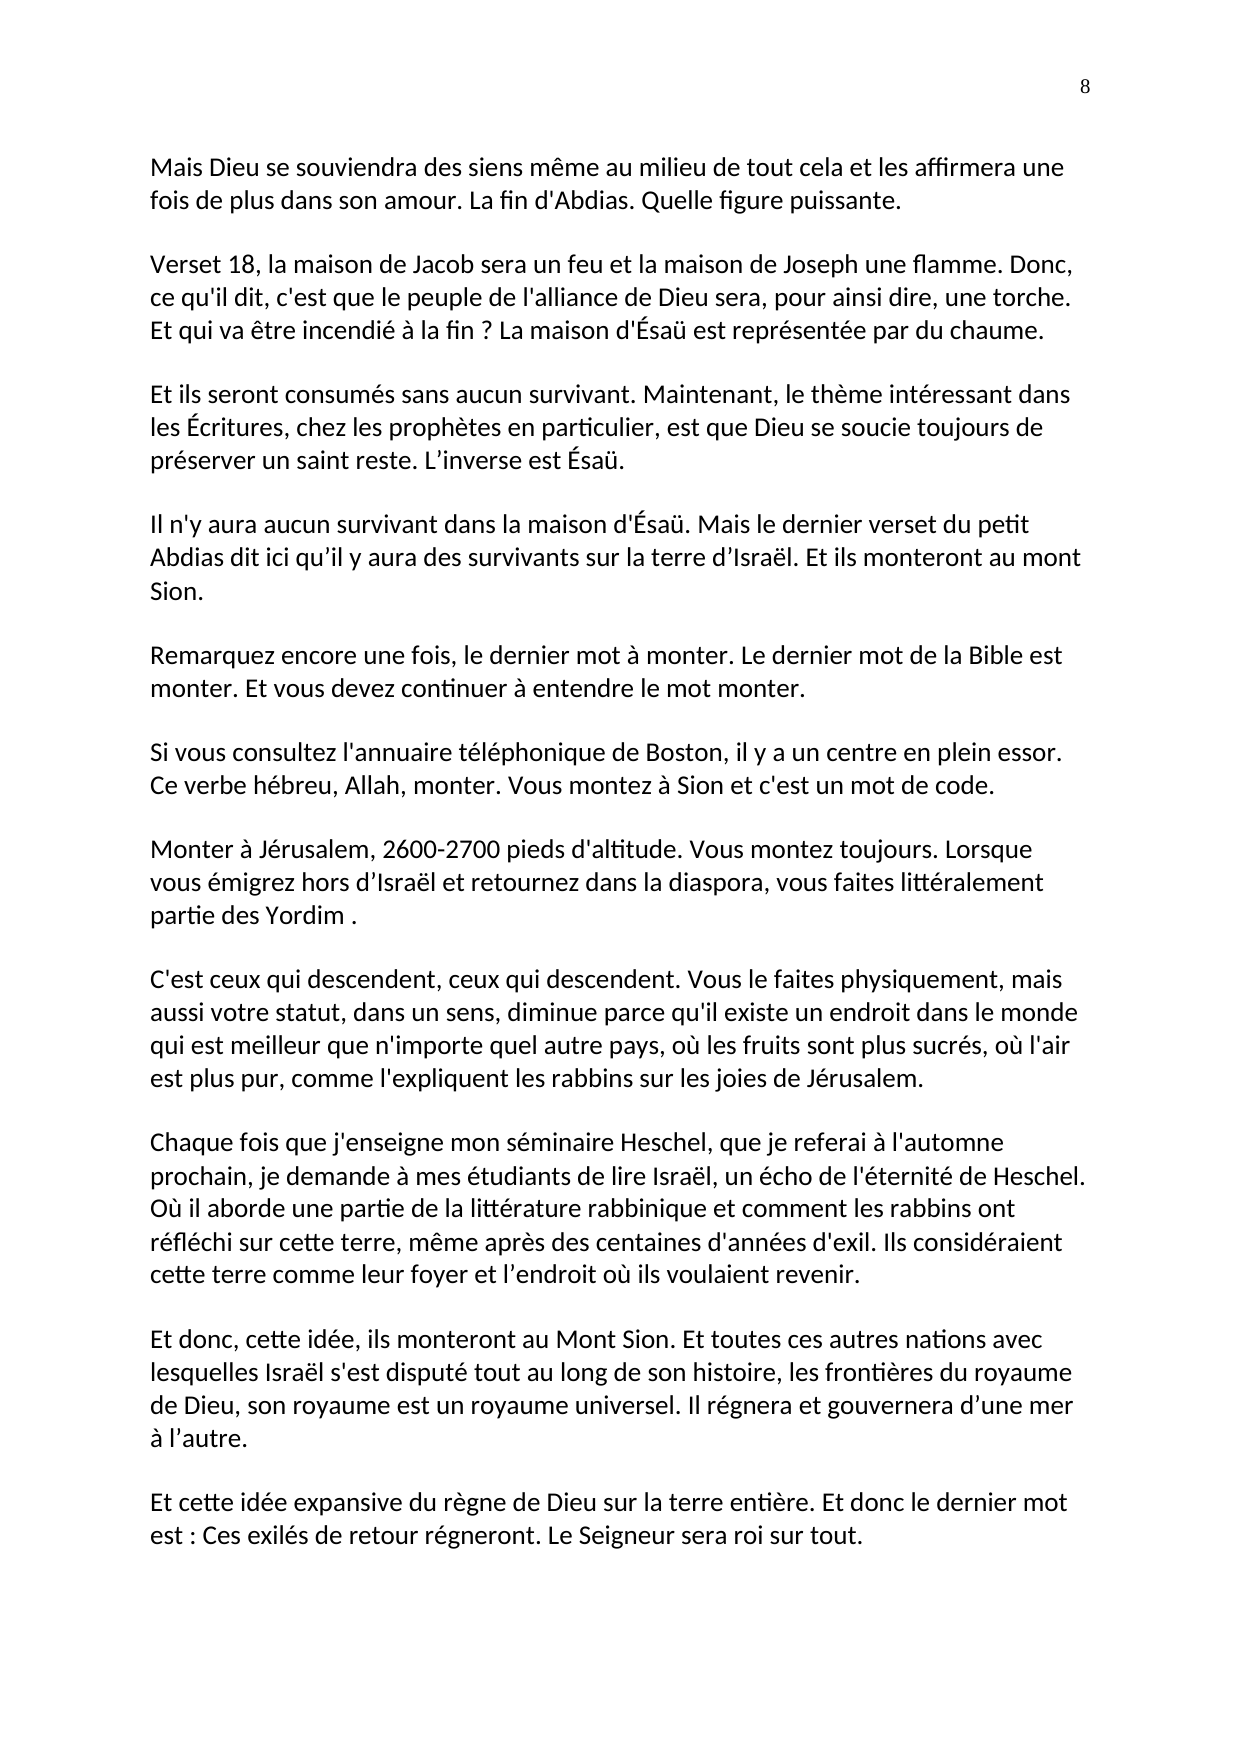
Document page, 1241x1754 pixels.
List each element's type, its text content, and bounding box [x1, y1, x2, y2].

text Et ils seront consumés sans aucun survivant. Maintenant, le thème intéressant dans les Écritures, chez les prophètes en particulier, est que Dieu se soucie toujours de préserver un saint reste. L’inverse est Ésaü. [150, 377, 1090, 476]
text Chaque fois que j'enseigne mon séminaire Heschel, que je referai à l'automne prochain, je demande à mes étudiants de lire Israël, un écho de l'éternité de Heschel. Où il aborde une partie de la littérature rabbinique et comment les rabbins ont réfléchi sur cette terre, même après des centaines d'années d'exil. Ils considéraient cette terre comme leur foyer et l’endroit où ils voulaient revenir. [150, 1126, 1090, 1291]
text Et cette idée expansive du règne de Dieu sur la terre entière. Et donc le dernier mot est : Ces exilés de retour régneront. Le Seigneur sera roi sur tout. [150, 1485, 1090, 1551]
text Remarquez encore une fois, le dernier mot à monter. Le dernier mot de la Bible est monter. Et vous devez continuer à entendre le mot monter. [150, 638, 1090, 704]
text Monter à Jérusalem, 2600-2700 pieds d'altitude. Vous montez toujours. Lorsque vous émigrez hors d’Israël et retournez dans la diaspora, vous faites littéralement partie des Yordim . [150, 832, 1090, 931]
text Verset 18, la maison de Jacob sera un feu et la maison de Joseph une flamme. Donc, ce qu'il dit, c'est que le peuple de l'alliance de Dieu sera, pour ainsi dire, une torche. Et qui va être incendié à la fin ? La maison d'Ésaü est représentée par du chaume. [150, 247, 1090, 346]
text Et donc, cette idée, ils monteront au Mont Sion. Et toutes ces autres nations avec lesquelles Israël s'est disputé tout au long de son histoire, les frontières du royaume de Dieu, son royaume est un royaume universel. Il régnera et gouvernera d’une mer à l’autre. [150, 1322, 1090, 1454]
text Si vous consultez l'annuaire téléphonique de Boston, il y a un centre en plein essor. Ce verbe hébreu, Allah, monter. Vous montez à Sion et c'est un mot de code. [150, 735, 1090, 801]
text C'est ceux qui descendent, ceux qui descendent. Vous le faites physiquement, mais aussi votre statut, dans un sens, diminue parce qu'il existe un endroit dans le monde qui est meilleur que n'importe quel autre pays, où les fruits sont plus sucrés, où l'air est plus pur, comme l'expliquent les rabbins sur les joies de Jérusalem. [150, 962, 1090, 1094]
text Il n'y aura aucun survivant dans la maison d'Ésaü. Mais le dernier verset du petit Abdias dit ici qu’il y aura des survivants sur la terre d’Israël. Et ils monteront au mont Sion. [150, 508, 1090, 607]
text Mais Dieu se souviendra des siens même au milieu de tout cela et les affirmera une fois de plus dans son amour. La fin d'Abdias. Quelle figure puissante. [150, 150, 1090, 216]
